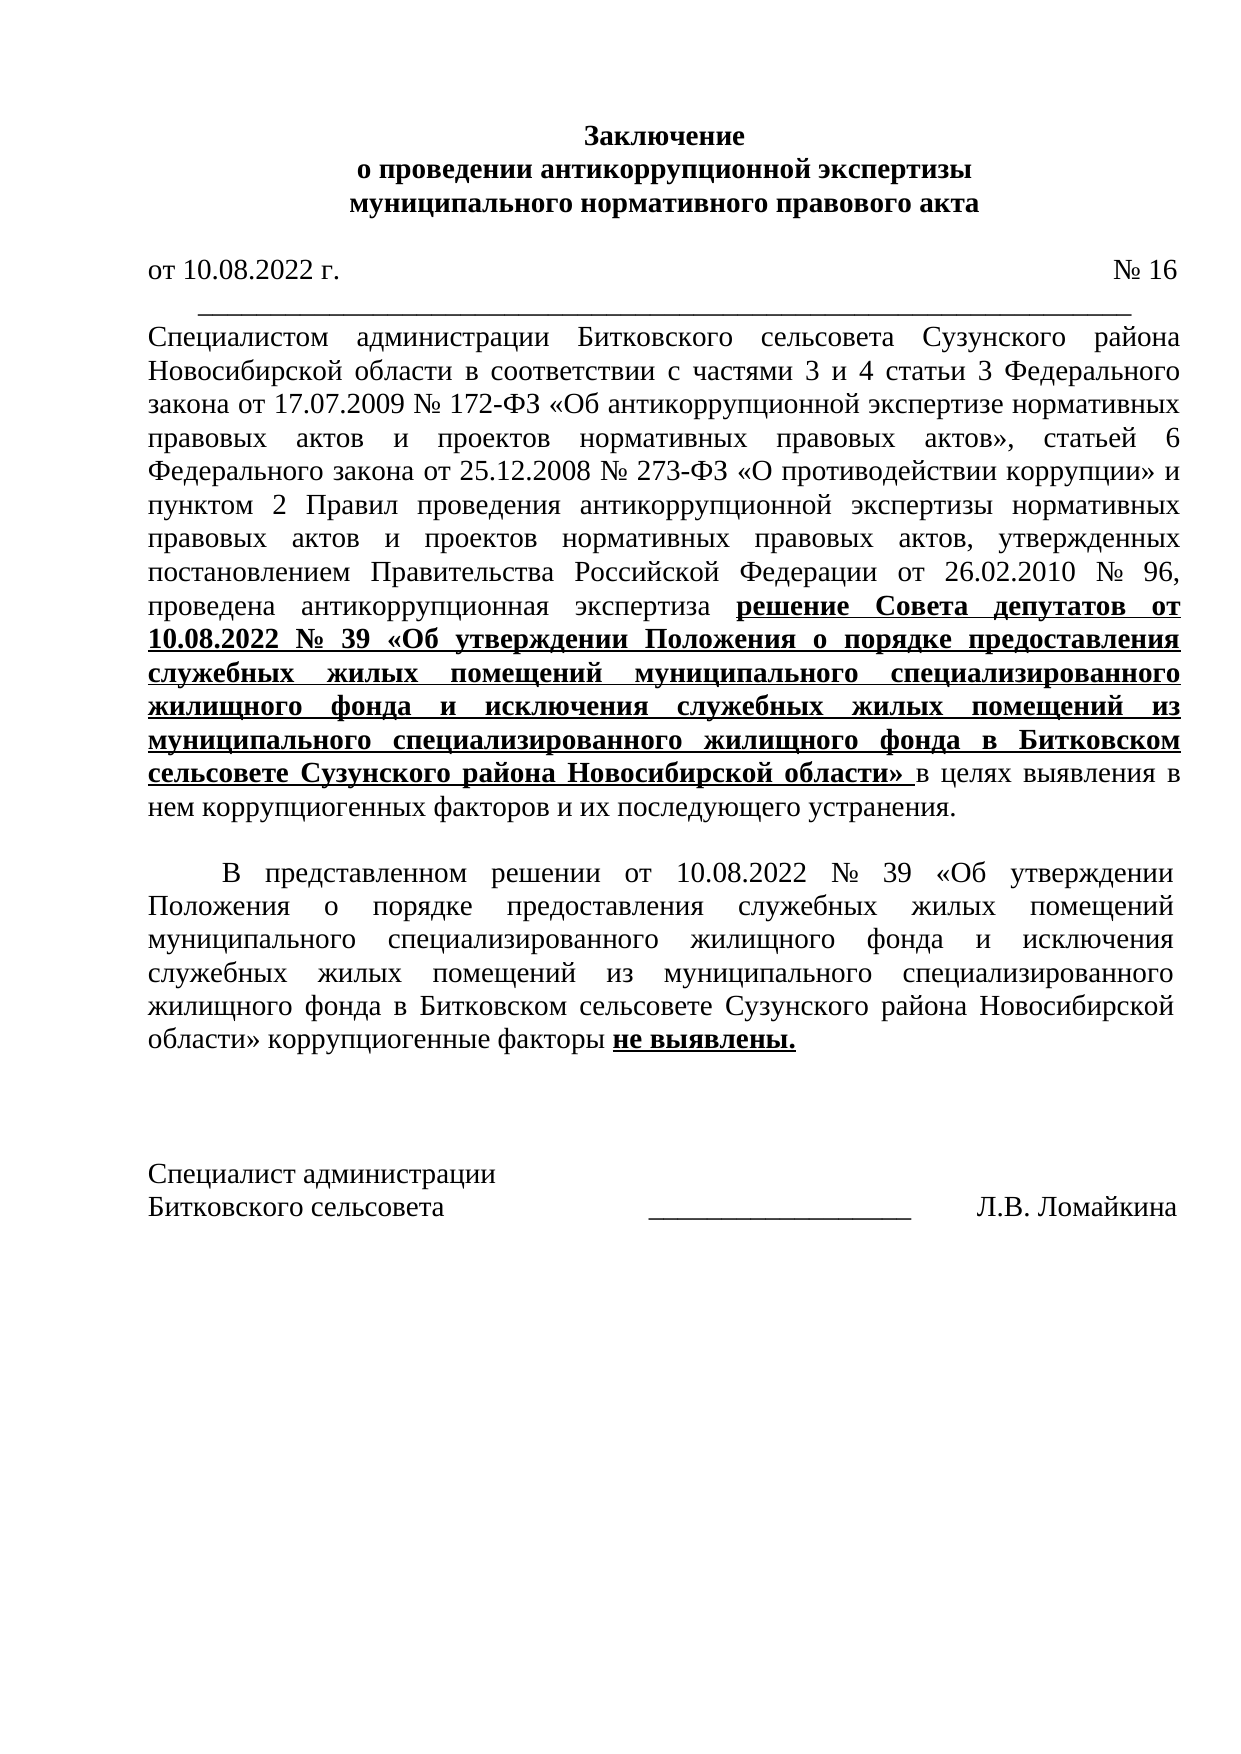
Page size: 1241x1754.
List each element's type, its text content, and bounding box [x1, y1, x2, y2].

text Специалист администрации [148, 1156, 1181, 1189]
text муниципального нормативного правового акта [148, 185, 1181, 219]
text В представленном решении от 10.08.2022 № 39 «Об утверждении Положения о порядке предоставления служебных жилых помещений муниципального специализированного жилищного фонда и исключения служебных жилых помещений из муниципального специализированного жилищного фонда в Битковском сельсовете Сузунского района Новосибирской области» коррупциогенные факторы не выявлены. [148, 856, 1175, 1055]
text Специалистом администрации Битковского сельсовета Сузунского района Новосибирской области в соответствии с частями 3 и 4 статьи 3 Федерального закона от 17.07.2009 № 172-ФЗ «Об антикоррупционной экспертизе нормативных правовых актов и проектов нормативных правовых актов», статьей 6 Федерального закона от 25.12.2008 № 273-ФЗ «О противодействии коррупции» и пунктом 2 Правил проведения антикоррупционной экспертизы нормативных правовых актов и проектов нормативных правовых актов, утвержденных постановлением Правительства Российской Федерации от 26.02.2010 № 96, проведена антикоррупционная экспертиза решение Совета депутатов от 10.08.2022 № 39 «Об утверждении Положения о порядке предоставления служебных жилых помещений муниципального специализированного жилищного фонда и исключения служебных жилых помещений из муниципального специализированного жилищного фонда в Битковском сельсовете Сузунского района Новосибирской области» в целях выявления в нем коррупциогенных факторов и их последующего устранения. [148, 319, 1181, 650]
text Битковского сельсовета __________________ Л.В. Ломайкина [148, 1189, 1181, 1223]
text ________________________________________________________________ [148, 286, 1181, 319]
text Специалистом администрации Битковского сельсовета Сузунского района Новосибирской области в соответствии с частями 3 и 4 статьи 3 Федерального закона от 17.07.2009 № 172-ФЗ «Об антикоррупционной экспертизе нормативных правовых актов и проектов нормативных правовых актов», статьей 6 Федерального закона от 25.12.2008 № 273-ФЗ «О противодействии коррупции» и пунктом 2 Правил проведения антикоррупционной экспертизы нормативных правовых актов и проектов нормативных правовых актов, утвержденных постановлением Правительства Российской Федерации от 26.02.2010 № 96, проведена антикоррупционная экспертиза решение Совета депутатов от 10.08.2022 № 39 «Об утверждении Положения о порядке предоставления служебных жилых помещений муниципального специализированного жилищного фонда и исключения служебных жилых помещений из муниципального специализированного жилищного фонда в Битковском сельсовете Сузунского района Новосибирской области» в целях выявления в нем коррупциогенных факторов и их последующего устранения. [148, 753, 1181, 822]
title от 10.08.2022 г. № 16 [148, 252, 1181, 286]
text о проведении антикоррупционной экспертизы [148, 152, 1181, 185]
text Заключение [148, 118, 1181, 152]
